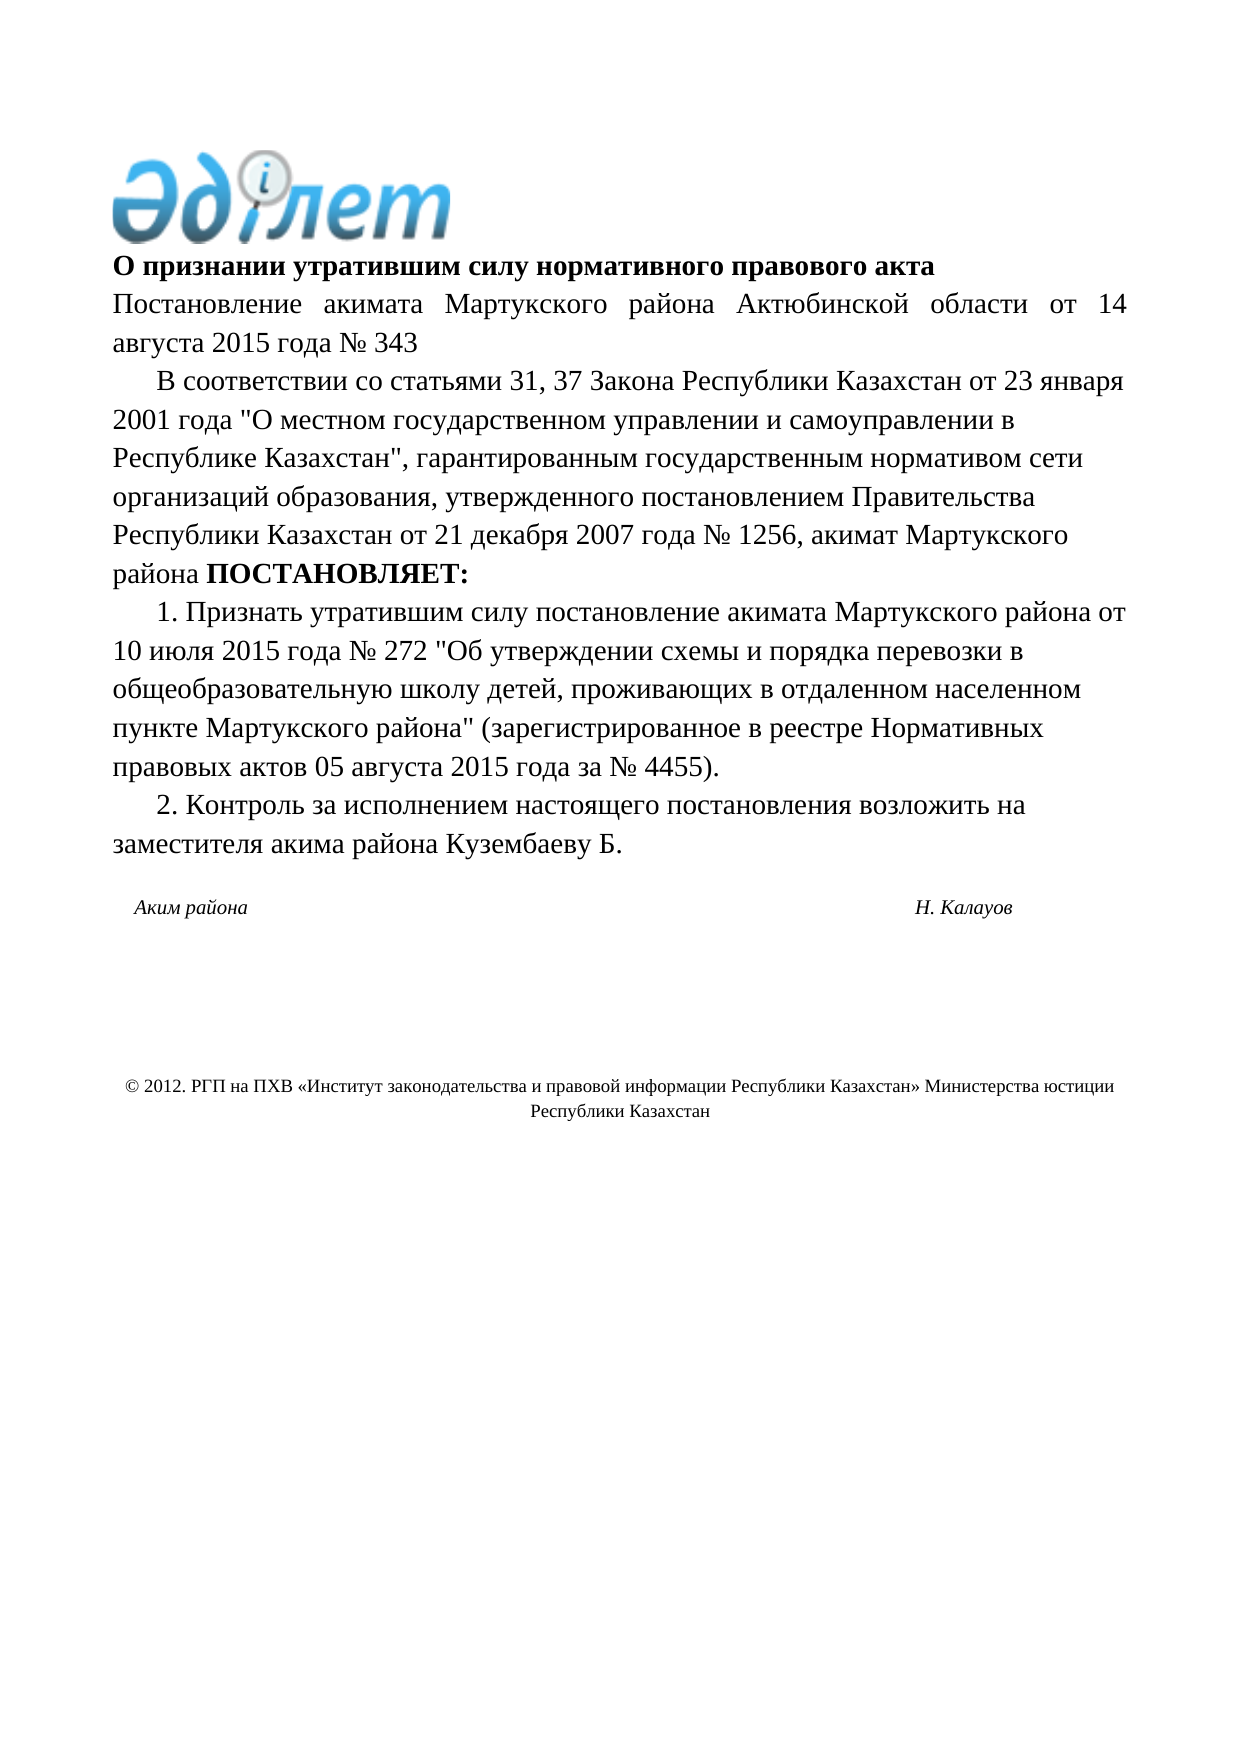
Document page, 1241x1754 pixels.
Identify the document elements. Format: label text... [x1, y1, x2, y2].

text В соответствии со статьями 31, 37 Закона Республики Казахстан от 23 января 2001 года "О местном государственном управлении и самоуправлении в Республике Казахстан", гарантированным государственным нормативом сети организаций образования, утвержденного постановлением Правительства Республики Казахстан от 21 декабря 2007 года № 1256, акимат Мартукского района ПОСТАНОВЛЯЕТ: 1. Признать утратившим силу постановление акимата Мартукского района от 10 июля 2015 года № 272 "Об утверждении схемы и порядка перевозки в общеобразовательную школу детей, проживающих в отдаленном населенном пункте Мартукского района" (зарегистрированное в реестре Нормативных правовых актов 05 августа 2015 года за № 4455). 2. Контроль за исполнением настоящего постановления возложить на заместителя акима района Кузембаеву Б. [112, 363, 1128, 889]
text Постановление акимата Мартукского района Актюбинской области от 14 августа 2015 года № 343 [112, 286, 1128, 358]
text © 2012. РГП на ПХВ «Институт законодательства и правовой информации Республики Казахстан» Министерства юстиции Республики Казахстан [112, 1075, 1128, 1122]
table_header Н. Калауов [913, 893, 1240, 924]
picture [112, 150, 451, 244]
table_header Аким района [101, 893, 913, 924]
text О признании утратившим силу нормативного правового акта [112, 248, 1128, 281]
